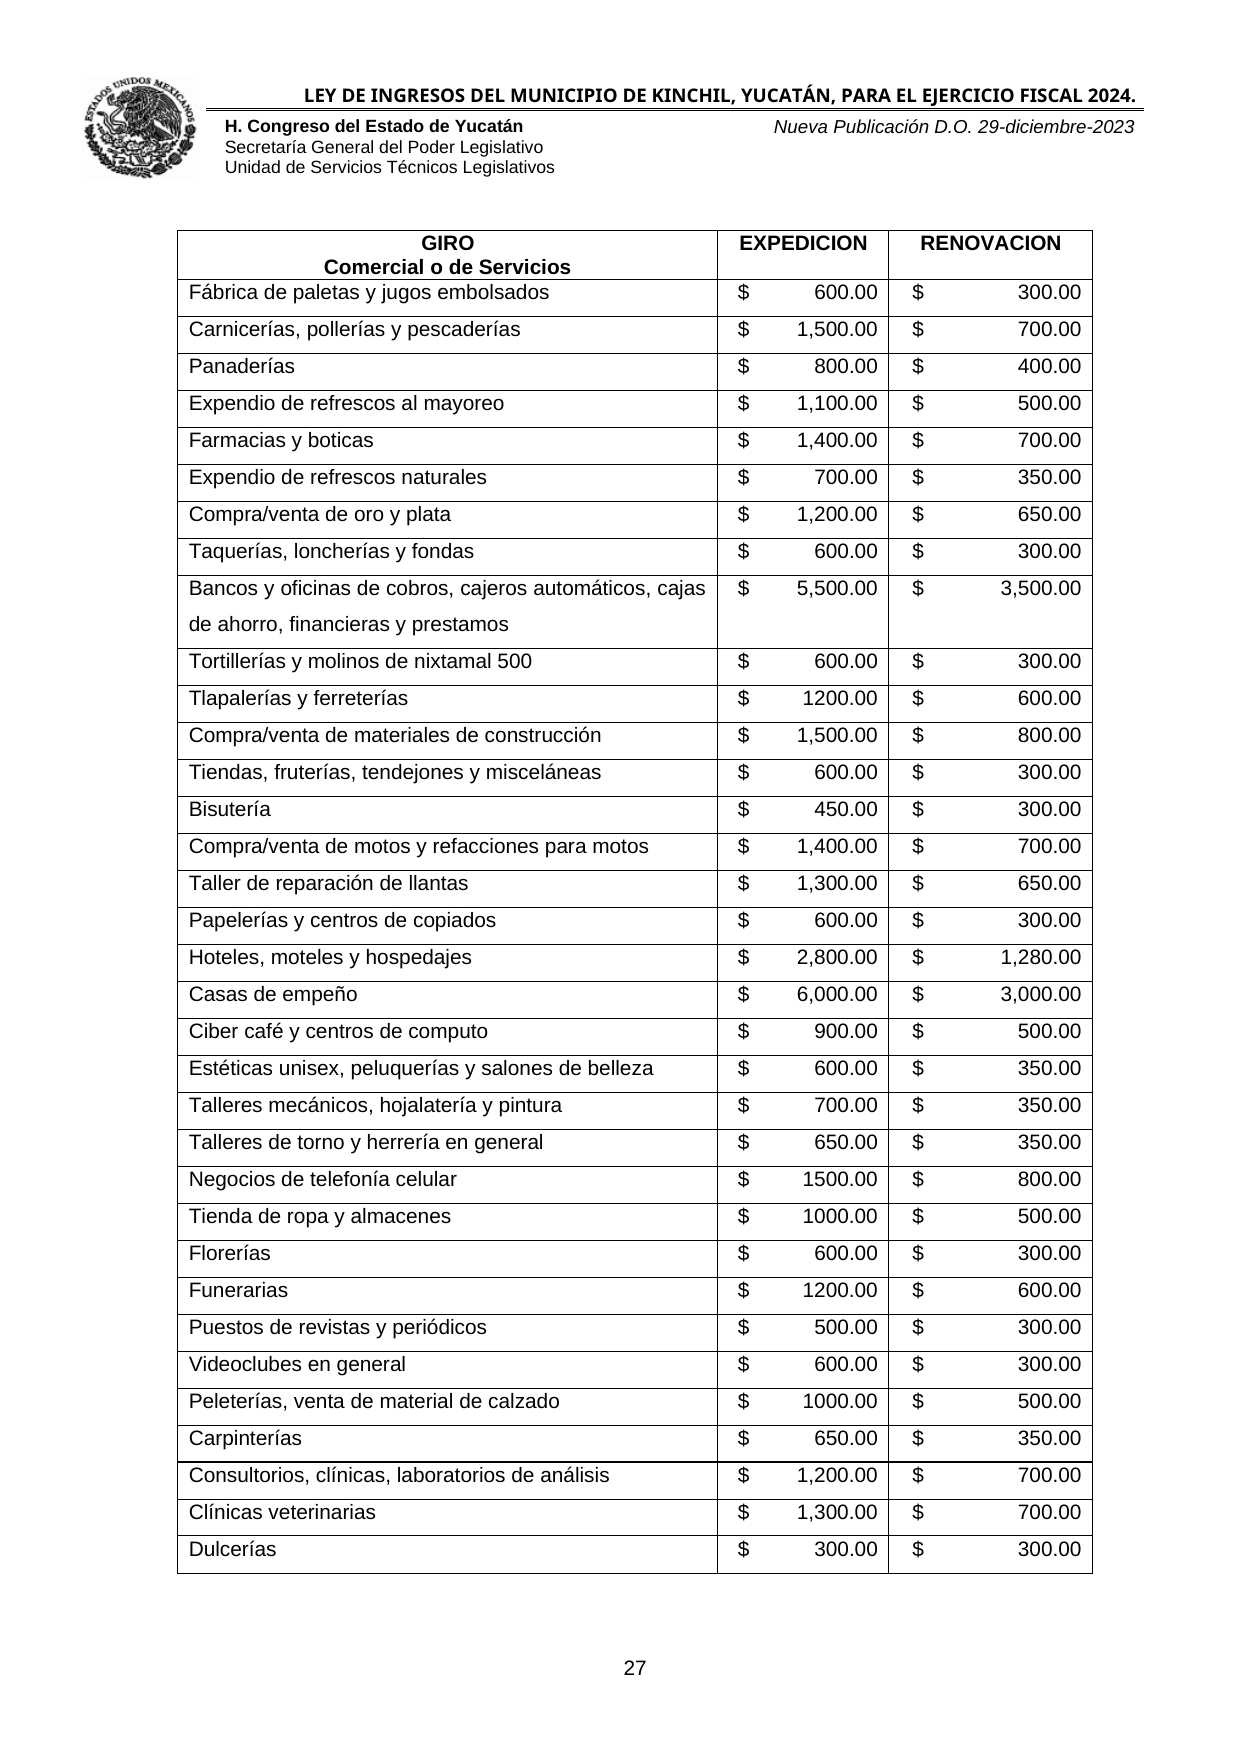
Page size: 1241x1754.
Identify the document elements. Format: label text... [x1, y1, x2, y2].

table_cell 650.00 [935, 502, 1092, 538]
table_cell $ [889, 1463, 935, 1498]
table_cell Peleterías, venta de material de calzado [178, 1389, 717, 1424]
table_cell $ [718, 1315, 760, 1351]
table_cell Videoclubes en general [178, 1352, 717, 1387]
table_cell $ [718, 797, 760, 833]
table_cell 300.00 [935, 908, 1092, 944]
table_cell Funerarias [178, 1278, 717, 1313]
table_cell $ [889, 428, 935, 464]
table_cell 400.00 [935, 354, 1092, 390]
table_cell 450.00 [760, 797, 888, 833]
table_cell $ [718, 576, 760, 648]
table_cell $ [718, 317, 760, 353]
table_cell $ [889, 1130, 935, 1166]
table_cell $ [718, 1536, 760, 1572]
table_cell 350.00 [935, 465, 1092, 501]
table_cell $ [889, 1241, 935, 1277]
table_cell $ [889, 1278, 935, 1313]
table_cell $ [889, 1352, 935, 1387]
table_cell 300.00 [935, 1315, 1092, 1351]
table_cell 1,500.00 [760, 317, 888, 353]
table_cell $ [889, 354, 935, 390]
table_cell 350.00 [935, 1093, 1092, 1129]
table_cell 350.00 [935, 1056, 1092, 1092]
table_cell Expendio de refrescos naturales [178, 465, 717, 501]
table_header GIRO Comercial o de Servicios [178, 231, 717, 279]
table_cell 600.00 [760, 908, 888, 944]
table_cell 650.00 [760, 1130, 888, 1166]
table_cell 800.00 [935, 1167, 1092, 1203]
table_cell $ [718, 502, 760, 538]
table_cell Taller de reparación de llantas [178, 871, 717, 907]
table_cell $ [889, 1204, 935, 1239]
table_cell $ [718, 354, 760, 390]
table_cell Carnicerías, pollerías y pescaderías [178, 317, 717, 353]
table_cell Florerías [178, 1241, 717, 1277]
table_cell $ [889, 945, 935, 981]
table_cell $ [718, 1093, 760, 1129]
table_cell 1,200.00 [760, 1463, 888, 1498]
table_cell $ [718, 982, 760, 1018]
table_cell $ [889, 576, 935, 648]
table_cell Taquerías, loncherías y fondas [178, 539, 717, 575]
table_cell 1,300.00 [760, 1500, 888, 1535]
table_cell $ [889, 1500, 935, 1535]
table_cell Estéticas unisex, peluquerías y salones de belleza [178, 1056, 717, 1092]
table_cell Talleres de torno y herrería en general [178, 1130, 717, 1166]
table_cell $ [718, 723, 760, 759]
table_cell 800.00 [935, 723, 1092, 759]
table_cell 1,400.00 [760, 834, 888, 870]
table_cell $ [718, 1130, 760, 1166]
table_cell 600.00 [760, 539, 888, 575]
table_cell Tlapalerías y ferreterías [178, 686, 717, 722]
table_cell $ [718, 539, 760, 575]
table_cell $ [718, 1500, 760, 1535]
table_cell 900.00 [760, 1019, 888, 1055]
table_cell 350.00 [935, 1426, 1092, 1461]
table_cell 500.00 [935, 391, 1092, 427]
table_cell 1,300.00 [760, 871, 888, 907]
table_cell $ [889, 1536, 935, 1572]
table_cell $ [718, 391, 760, 427]
table_cell 3,500.00 [935, 576, 1092, 648]
table_cell Dulcerías [178, 1536, 717, 1572]
table_cell 3,000.00 [935, 982, 1092, 1018]
table_cell 600.00 [760, 280, 888, 316]
table_header RENOVACION [889, 231, 1092, 279]
table_cell Tienda de ropa y almacenes [178, 1204, 717, 1239]
table_cell Compra/venta de motos y refacciones para motos [178, 834, 717, 870]
table_cell 700.00 [760, 465, 888, 501]
table_cell Clínicas veterinarias [178, 1500, 717, 1535]
table_cell 600.00 [760, 649, 888, 685]
table_cell 600.00 [935, 686, 1092, 722]
table_cell 650.00 [935, 871, 1092, 907]
table_cell Compra/venta de materiales de construcción [178, 723, 717, 759]
table_header EXPEDICION [718, 231, 888, 279]
table_cell Tiendas, fruterías, tendejones y misceláneas [178, 760, 717, 796]
table_cell $ [718, 1352, 760, 1387]
table_cell 700.00 [935, 1500, 1092, 1535]
table_cell Fábrica de paletas y jugos embolsados [178, 280, 717, 316]
table_cell $ [718, 686, 760, 722]
table_cell 1200.00 [760, 686, 888, 722]
table_cell 6,000.00 [760, 982, 888, 1018]
table_cell $ [718, 1019, 760, 1055]
table_cell $ [889, 982, 935, 1018]
table_cell 700.00 [760, 1093, 888, 1129]
table_cell $ [889, 871, 935, 907]
table_cell $ [889, 1019, 935, 1055]
table_cell 500.00 [935, 1019, 1092, 1055]
table_cell $ [889, 686, 935, 722]
table_cell 300.00 [935, 539, 1092, 575]
table_cell 300.00 [935, 1352, 1092, 1387]
table_cell 700.00 [935, 1463, 1092, 1498]
table_cell $ [718, 1204, 760, 1239]
table_cell $ [889, 908, 935, 944]
table_cell 300.00 [760, 1536, 888, 1572]
table_cell $ [889, 1167, 935, 1203]
table_cell $ [889, 760, 935, 796]
table_cell $ [889, 391, 935, 427]
table_cell Papelerías y centros de copiados [178, 908, 717, 944]
table_cell Negocios de telefonía celular [178, 1167, 717, 1203]
table_cell Tortillerías y molinos de nixtamal 500 [178, 649, 717, 685]
table_cell Bisutería [178, 797, 717, 833]
table_cell Expendio de refrescos al mayoreo [178, 391, 717, 427]
table_cell Compra/venta de oro y plata [178, 502, 717, 538]
table_cell $ [718, 1056, 760, 1092]
table_cell $ [889, 502, 935, 538]
table_cell 700.00 [935, 428, 1092, 464]
table_cell Puestos de revistas y periódicos [178, 1315, 717, 1351]
table_cell 1,500.00 [760, 723, 888, 759]
table_cell 300.00 [935, 1241, 1092, 1277]
table_cell 1,200.00 [760, 502, 888, 538]
table_cell 300.00 [935, 280, 1092, 316]
table_cell 1500.00 [760, 1167, 888, 1203]
table_cell $ [718, 1426, 760, 1461]
table_cell 600.00 [760, 1056, 888, 1092]
table_cell 600.00 [935, 1278, 1092, 1313]
table_cell $ [889, 1315, 935, 1351]
table_cell $ [718, 760, 760, 796]
table_cell $ [718, 465, 760, 501]
table_cell $ [889, 649, 935, 685]
table_cell 700.00 [935, 834, 1092, 870]
table_cell Carpinterías [178, 1426, 717, 1461]
table_cell Panaderías [178, 354, 717, 390]
table_cell 1000.00 [760, 1204, 888, 1239]
table_cell $ [889, 797, 935, 833]
table_cell $ [889, 1056, 935, 1092]
table_cell 350.00 [935, 1130, 1092, 1166]
table_cell Ciber café y centros de computo [178, 1019, 717, 1055]
table_cell $ [889, 1389, 935, 1424]
table_cell 500.00 [760, 1315, 888, 1351]
table_cell $ [718, 1167, 760, 1203]
table_cell $ [889, 1426, 935, 1461]
table_cell $ [718, 871, 760, 907]
table_cell 600.00 [760, 1241, 888, 1277]
table_cell 1,280.00 [935, 945, 1092, 981]
table_cell $ [889, 465, 935, 501]
table_cell $ [718, 908, 760, 944]
table_cell $ [718, 1463, 760, 1498]
table_cell 2,800.00 [760, 945, 888, 981]
table_cell 500.00 [935, 1204, 1092, 1239]
table_cell 800.00 [760, 354, 888, 390]
table_cell 1000.00 [760, 1389, 888, 1424]
table_cell Consultorios, clínicas, laboratorios de análisis [178, 1463, 717, 1498]
table_cell 700.00 [935, 317, 1092, 353]
table_cell $ [889, 723, 935, 759]
table_cell $ [718, 649, 760, 685]
table_cell $ [718, 834, 760, 870]
table_cell Talleres mecánicos, hojalatería y pintura [178, 1093, 717, 1129]
table_cell $ [889, 834, 935, 870]
table_cell $ [718, 1241, 760, 1277]
table_cell 5,500.00 [760, 576, 888, 648]
table_cell Hoteles, moteles y hospedajes [178, 945, 717, 981]
table_cell 600.00 [760, 760, 888, 796]
table_cell $ [718, 428, 760, 464]
table_cell $ [718, 1389, 760, 1424]
table_cell Casas de empeño [178, 982, 717, 1018]
table_cell 300.00 [935, 760, 1092, 796]
table_cell Farmacias y boticas [178, 428, 717, 464]
table_cell $ [889, 280, 935, 316]
table_cell 300.00 [935, 797, 1092, 833]
table_cell 1,100.00 [760, 391, 888, 427]
table_cell 1200.00 [760, 1278, 888, 1313]
table_cell $ [889, 1093, 935, 1129]
table_cell 300.00 [935, 649, 1092, 685]
table_cell $ [718, 1278, 760, 1313]
table_cell 650.00 [760, 1426, 888, 1461]
table_cell $ [718, 945, 760, 981]
table_cell 500.00 [935, 1389, 1092, 1424]
table_cell 300.00 [935, 1536, 1092, 1572]
table_cell Bancos y oficinas de cobros, cajeros automáticos, cajas de ahorro, financieras y prestamos [178, 576, 717, 648]
table_cell 600.00 [760, 1352, 888, 1387]
table_cell $ [889, 317, 935, 353]
table_cell $ [889, 539, 935, 575]
table_cell 1,400.00 [760, 428, 888, 464]
table_cell $ [718, 280, 760, 316]
